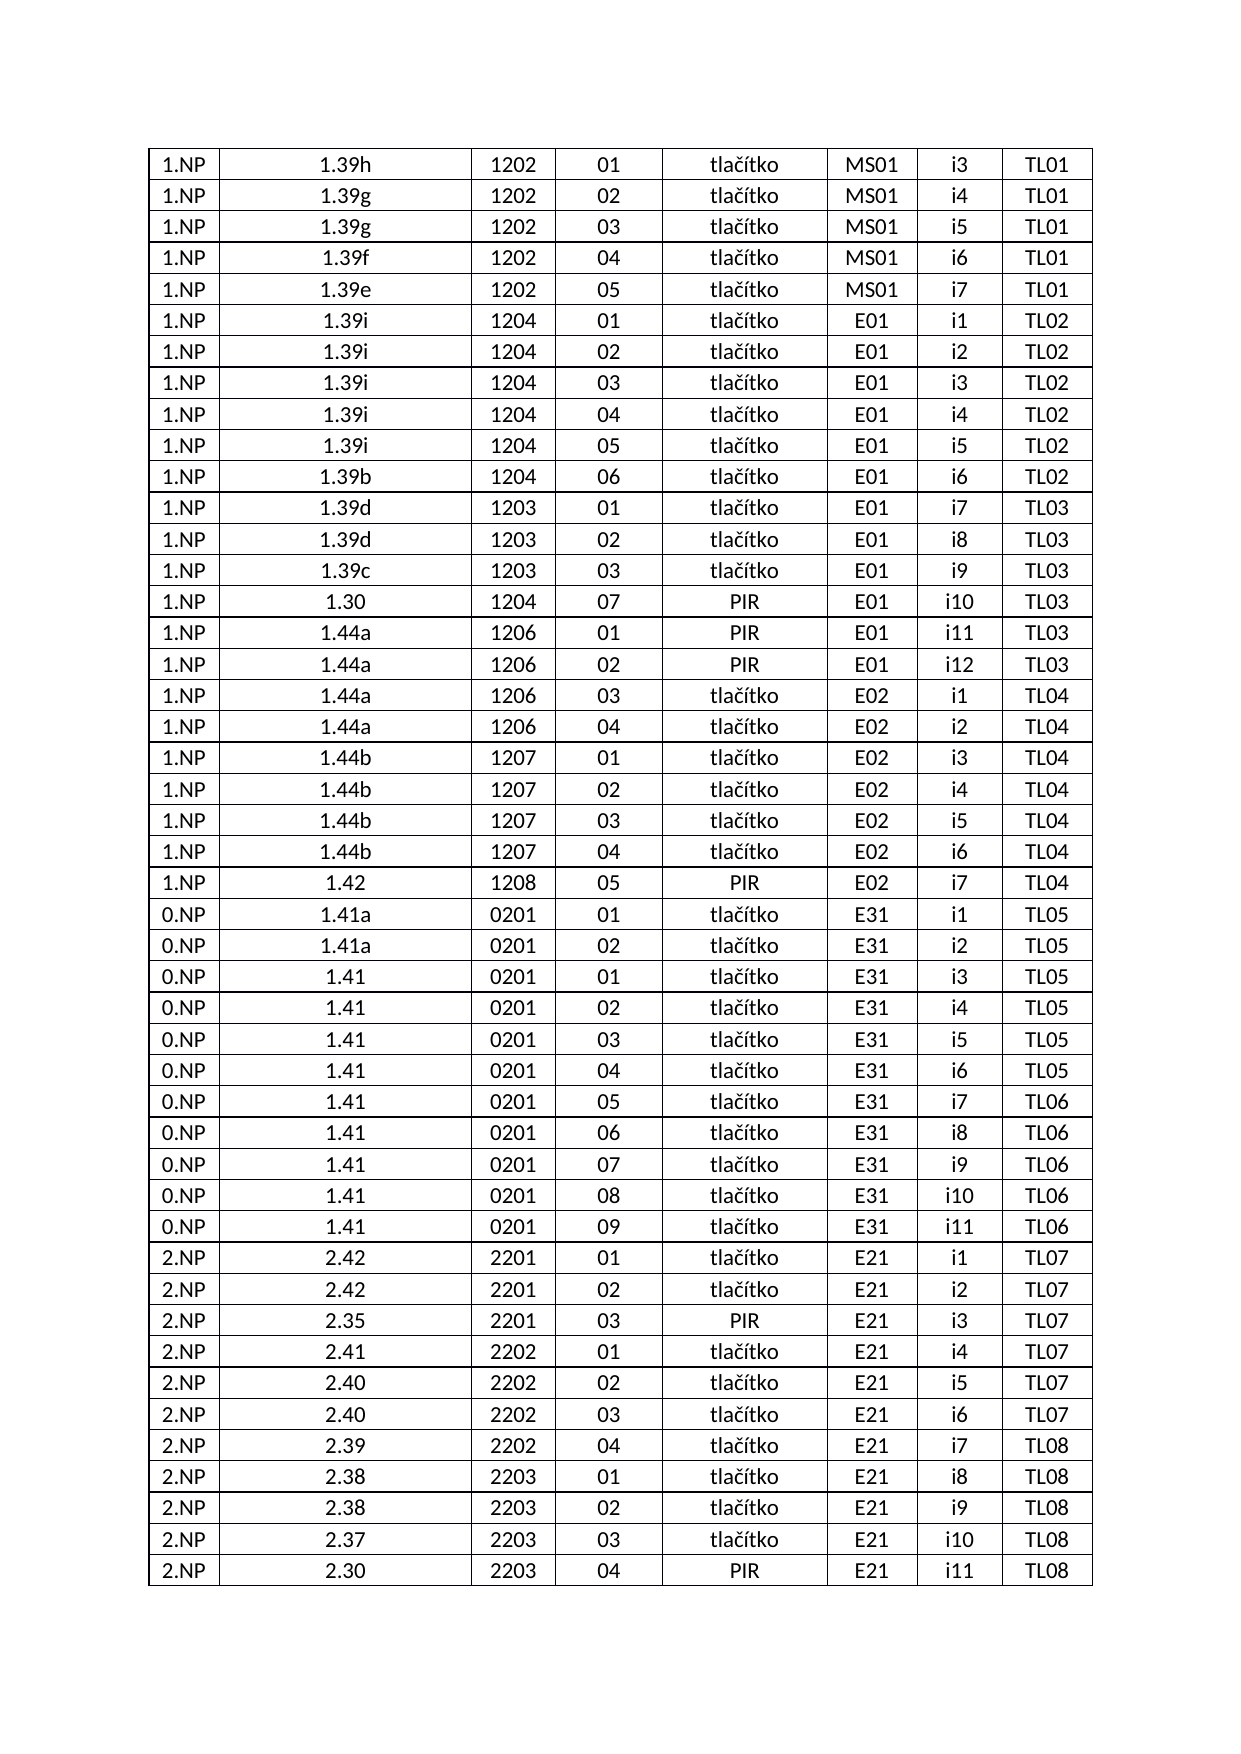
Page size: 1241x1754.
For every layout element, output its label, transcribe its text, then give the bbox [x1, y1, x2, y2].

table_cell 2.NP [150, 1555, 219, 1585]
table_cell 0201 [472, 899, 555, 929]
table_cell 1.NP [150, 868, 219, 898]
table_cell 1.NP [150, 368, 219, 398]
table_cell i1 [918, 1243, 1002, 1273]
table_cell 2.38 [220, 1493, 471, 1523]
table_cell MS01 [828, 180, 917, 210]
table_cell i11 [918, 1211, 1002, 1241]
table_cell 04 [556, 1430, 662, 1460]
table_cell E31 [828, 1024, 917, 1054]
table_cell TL03 [1003, 618, 1092, 648]
table_cell i12 [918, 649, 1002, 679]
table_cell 09 [556, 1211, 662, 1241]
table_cell 1.NP [150, 743, 219, 773]
table_cell 2.NP [150, 1336, 219, 1366]
table_cell 1.NP [150, 430, 219, 460]
table_cell 03 [556, 368, 662, 398]
table_cell tlačítko [663, 1274, 827, 1304]
table_cell 1202 [472, 149, 555, 179]
table_cell tlačítko [663, 1336, 827, 1366]
table_cell TL03 [1003, 586, 1092, 616]
table_cell 1.41 [220, 1086, 471, 1116]
table_cell tlačítko [663, 1399, 827, 1429]
table_cell 2.42 [220, 1274, 471, 1304]
table_cell i8 [918, 1461, 1002, 1491]
table_cell tlačítko [663, 805, 827, 835]
table_cell TL02 [1003, 305, 1092, 335]
table_cell TL05 [1003, 930, 1092, 960]
table_cell 1.44b [220, 836, 471, 866]
table_cell i3 [918, 368, 1002, 398]
table_cell i5 [918, 1368, 1002, 1398]
table_cell i3 [918, 961, 1002, 991]
table_cell TL05 [1003, 1024, 1092, 1054]
table_cell 1.NP [150, 555, 219, 585]
table_cell 1.NP [150, 399, 219, 429]
table_cell TL06 [1003, 1118, 1092, 1148]
table_cell 05 [556, 868, 662, 898]
table_cell TL07 [1003, 1368, 1092, 1398]
table_cell i10 [918, 586, 1002, 616]
table_cell tlačítko [663, 1211, 827, 1241]
table_cell E21 [828, 1399, 917, 1429]
table_cell TL05 [1003, 993, 1092, 1023]
table_cell E01 [828, 336, 917, 366]
table_cell 1.NP [150, 149, 219, 179]
table_cell 0.NP [150, 993, 219, 1023]
table_cell 1.39f [220, 243, 471, 273]
table_cell 03 [556, 680, 662, 710]
table_cell i6 [918, 461, 1002, 491]
table_cell TL03 [1003, 524, 1092, 554]
table_cell 1207 [472, 836, 555, 866]
table_cell i1 [918, 899, 1002, 929]
table_cell 2.42 [220, 1243, 471, 1273]
table_cell tlačítko [663, 680, 827, 710]
table_cell TL02 [1003, 399, 1092, 429]
table_cell i2 [918, 1274, 1002, 1304]
table_cell E02 [828, 680, 917, 710]
table_cell MS01 [828, 274, 917, 304]
table_cell 1.41 [220, 1211, 471, 1241]
table_cell tlačítko [663, 1180, 827, 1210]
table_cell tlačítko [663, 711, 827, 741]
table_cell 04 [556, 243, 662, 273]
table_cell 0.NP [150, 930, 219, 960]
table_cell i6 [918, 836, 1002, 866]
table_cell 1.39d [220, 493, 471, 523]
table_cell 2203 [472, 1524, 555, 1554]
table_cell 2201 [472, 1243, 555, 1273]
table_cell TL03 [1003, 649, 1092, 679]
table_cell E21 [828, 1243, 917, 1273]
table_cell TL07 [1003, 1243, 1092, 1273]
table_cell 1.44a [220, 649, 471, 679]
table_cell 1.41a [220, 930, 471, 960]
table_cell E01 [828, 524, 917, 554]
table_cell tlačítko [663, 930, 827, 960]
table_cell 2.35 [220, 1305, 471, 1335]
table_cell i7 [918, 868, 1002, 898]
table_cell tlačítko [663, 961, 827, 991]
table_cell TL02 [1003, 336, 1092, 366]
table_cell TL05 [1003, 1055, 1092, 1085]
table_cell 0201 [472, 1024, 555, 1054]
table_cell 1.41 [220, 993, 471, 1023]
table_cell E01 [828, 493, 917, 523]
table_cell tlačítko [663, 211, 827, 241]
table_cell i6 [918, 1399, 1002, 1429]
table_cell 1.NP [150, 336, 219, 366]
table_cell i3 [918, 743, 1002, 773]
table_cell tlačítko [663, 555, 827, 585]
table_cell 02 [556, 774, 662, 804]
table_cell 1.NP [150, 524, 219, 554]
table_cell TL07 [1003, 1336, 1092, 1366]
table_cell 0201 [472, 930, 555, 960]
table_cell 06 [556, 1118, 662, 1148]
table_cell 1.44a [220, 680, 471, 710]
table_cell 1.41 [220, 961, 471, 991]
table_cell 2203 [472, 1555, 555, 1585]
table_cell E31 [828, 961, 917, 991]
table_cell 1.NP [150, 680, 219, 710]
table_cell E31 [828, 930, 917, 960]
table_cell E02 [828, 836, 917, 866]
table_cell E31 [828, 1055, 917, 1085]
table_cell i5 [918, 805, 1002, 835]
table_cell tlačítko [663, 1086, 827, 1116]
table_cell E21 [828, 1430, 917, 1460]
table_cell 0.NP [150, 1180, 219, 1210]
table_cell TL02 [1003, 430, 1092, 460]
table_cell 1204 [472, 305, 555, 335]
table_cell E02 [828, 868, 917, 898]
table_cell E01 [828, 618, 917, 648]
table_cell TL03 [1003, 555, 1092, 585]
table_cell 1.41a [220, 899, 471, 929]
table_cell 1.NP [150, 805, 219, 835]
table_cell 04 [556, 1555, 662, 1585]
table_cell 2202 [472, 1430, 555, 1460]
table_cell TL08 [1003, 1461, 1092, 1491]
table_cell 2.NP [150, 1305, 219, 1335]
table_cell 0201 [472, 1180, 555, 1210]
table_cell i7 [918, 1430, 1002, 1460]
table_cell E31 [828, 899, 917, 929]
table_cell E31 [828, 1180, 917, 1210]
table_cell 01 [556, 305, 662, 335]
table_cell i9 [918, 1493, 1002, 1523]
table_cell i7 [918, 493, 1002, 523]
table_cell tlačítko [663, 368, 827, 398]
table_cell 1202 [472, 243, 555, 273]
table_cell TL04 [1003, 680, 1092, 710]
table_cell 2201 [472, 1274, 555, 1304]
table_cell tlačítko [663, 243, 827, 273]
table_cell 1.44b [220, 805, 471, 835]
table_cell TL01 [1003, 274, 1092, 304]
table_cell PIR [663, 868, 827, 898]
table_cell E21 [828, 1493, 917, 1523]
table_cell 04 [556, 1055, 662, 1085]
table_cell TL01 [1003, 243, 1092, 273]
table_cell i10 [918, 1180, 1002, 1210]
table_cell E01 [828, 399, 917, 429]
table_cell tlačítko [663, 399, 827, 429]
table_cell TL03 [1003, 493, 1092, 523]
table_cell 01 [556, 618, 662, 648]
table_cell tlačítko [663, 743, 827, 773]
table_cell 2.NP [150, 1274, 219, 1304]
table_cell i7 [918, 274, 1002, 304]
table_cell i4 [918, 993, 1002, 1023]
table_cell 2.NP [150, 1493, 219, 1523]
table_cell 1204 [472, 586, 555, 616]
table_cell TL06 [1003, 1086, 1092, 1116]
table_cell 04 [556, 399, 662, 429]
table_cell 0201 [472, 1086, 555, 1116]
table_cell tlačítko [663, 1461, 827, 1491]
table_cell TL07 [1003, 1274, 1092, 1304]
table_cell 2202 [472, 1336, 555, 1366]
table_cell 0201 [472, 961, 555, 991]
table_cell E31 [828, 1149, 917, 1179]
table_cell 1.NP [150, 180, 219, 210]
table_cell TL07 [1003, 1399, 1092, 1429]
table_cell i2 [918, 336, 1002, 366]
table_cell TL04 [1003, 868, 1092, 898]
table_cell TL06 [1003, 1211, 1092, 1241]
table_cell 01 [556, 899, 662, 929]
table_cell TL02 [1003, 368, 1092, 398]
table_cell E02 [828, 743, 917, 773]
table_cell TL08 [1003, 1555, 1092, 1585]
table_cell PIR [663, 649, 827, 679]
table_cell E01 [828, 649, 917, 679]
table_cell 1203 [472, 524, 555, 554]
table_cell tlačítko [663, 1493, 827, 1523]
table_cell PIR [663, 586, 827, 616]
table_cell 2.NP [150, 1368, 219, 1398]
table_cell i4 [918, 1336, 1002, 1366]
table_cell i9 [918, 555, 1002, 585]
table_cell 1.44b [220, 743, 471, 773]
table_cell 0.NP [150, 1149, 219, 1179]
table_cell 1.41 [220, 1118, 471, 1148]
table_cell MS01 [828, 243, 917, 273]
table_cell 02 [556, 1368, 662, 1398]
table_cell PIR [663, 1305, 827, 1335]
table_cell TL01 [1003, 149, 1092, 179]
table_cell 0.NP [150, 1118, 219, 1148]
table_cell 0.NP [150, 961, 219, 991]
table_cell 2.NP [150, 1461, 219, 1491]
table_cell 1.41 [220, 1055, 471, 1085]
table_cell 0201 [472, 1118, 555, 1148]
table_cell 1206 [472, 649, 555, 679]
table_cell 2.38 [220, 1461, 471, 1491]
table_cell tlačítko [663, 1055, 827, 1085]
table_cell 1206 [472, 618, 555, 648]
table_cell 1204 [472, 368, 555, 398]
table_cell i5 [918, 1024, 1002, 1054]
table_cell i8 [918, 524, 1002, 554]
table_cell 1203 [472, 555, 555, 585]
table_cell TL02 [1003, 461, 1092, 491]
table_cell 05 [556, 1086, 662, 1116]
table_cell 1.NP [150, 586, 219, 616]
table_cell 0201 [472, 1149, 555, 1179]
table_cell 2.40 [220, 1368, 471, 1398]
table_cell 1.44a [220, 618, 471, 648]
table_cell 1.39e [220, 274, 471, 304]
table_cell 1.NP [150, 274, 219, 304]
table_cell E31 [828, 1211, 917, 1241]
table_cell TL06 [1003, 1149, 1092, 1179]
table_cell 01 [556, 1461, 662, 1491]
table_cell 1.NP [150, 618, 219, 648]
table_cell 1.30 [220, 586, 471, 616]
table_cell 1.NP [150, 305, 219, 335]
table_cell 1202 [472, 274, 555, 304]
table_cell 01 [556, 961, 662, 991]
table_cell 1.39i [220, 305, 471, 335]
table_cell 0.NP [150, 1024, 219, 1054]
table_cell 1.39i [220, 368, 471, 398]
table_cell tlačítko [663, 1118, 827, 1148]
table_cell 1.41 [220, 1024, 471, 1054]
table_cell 0.NP [150, 899, 219, 929]
table_cell 2201 [472, 1305, 555, 1335]
table_cell TL04 [1003, 836, 1092, 866]
table_cell 2202 [472, 1399, 555, 1429]
table_cell 1.39g [220, 180, 471, 210]
table_cell 2202 [472, 1368, 555, 1398]
table_cell 1204 [472, 336, 555, 366]
table_cell E21 [828, 1524, 917, 1554]
table_cell 2203 [472, 1461, 555, 1491]
table_cell tlačítko [663, 1430, 827, 1460]
table_cell 2.39 [220, 1430, 471, 1460]
table_cell 1.41 [220, 1180, 471, 1210]
table_cell 1.44a [220, 711, 471, 741]
table_cell 02 [556, 1274, 662, 1304]
table_cell 01 [556, 1243, 662, 1273]
table_cell 03 [556, 211, 662, 241]
table_cell 1207 [472, 805, 555, 835]
table_cell 2.40 [220, 1399, 471, 1429]
table_cell 1204 [472, 461, 555, 491]
table_cell tlačítko [663, 336, 827, 366]
table_cell E01 [828, 430, 917, 460]
table_cell i2 [918, 711, 1002, 741]
table_cell 04 [556, 836, 662, 866]
table_cell E01 [828, 368, 917, 398]
table_cell E02 [828, 711, 917, 741]
table_cell tlačítko [663, 1149, 827, 1179]
table_cell 01 [556, 1336, 662, 1366]
table_cell 1.41 [220, 1149, 471, 1179]
table_cell 1.39g [220, 211, 471, 241]
table_cell 03 [556, 1524, 662, 1554]
table_cell 02 [556, 180, 662, 210]
table_cell 0.NP [150, 1211, 219, 1241]
table_cell tlačítko [663, 305, 827, 335]
table_cell TL05 [1003, 961, 1092, 991]
table_cell 0201 [472, 993, 555, 1023]
table_cell E01 [828, 461, 917, 491]
table_cell 0201 [472, 1055, 555, 1085]
table_cell E21 [828, 1274, 917, 1304]
table_cell TL04 [1003, 743, 1092, 773]
table_cell 2.37 [220, 1524, 471, 1554]
table_cell 05 [556, 274, 662, 304]
table_cell E02 [828, 805, 917, 835]
table_cell 1.NP [150, 774, 219, 804]
table_cell i7 [918, 1086, 1002, 1116]
table_cell TL07 [1003, 1305, 1092, 1335]
table_cell i4 [918, 774, 1002, 804]
table_cell 0.NP [150, 1055, 219, 1085]
table_cell 1202 [472, 180, 555, 210]
table_cell 03 [556, 805, 662, 835]
table_cell 02 [556, 336, 662, 366]
table_cell TL04 [1003, 805, 1092, 835]
table_cell TL01 [1003, 180, 1092, 210]
table_cell E21 [828, 1368, 917, 1398]
table_cell 1208 [472, 868, 555, 898]
table_cell E01 [828, 305, 917, 335]
table_cell i4 [918, 399, 1002, 429]
table_cell 1.39c [220, 555, 471, 585]
table_cell 1206 [472, 711, 555, 741]
table_cell 0201 [472, 1211, 555, 1241]
table_cell i5 [918, 430, 1002, 460]
table_cell tlačítko [663, 899, 827, 929]
table_cell TL06 [1003, 1180, 1092, 1210]
table_cell 1.NP [150, 211, 219, 241]
table_cell 03 [556, 1305, 662, 1335]
table_cell TL08 [1003, 1493, 1092, 1523]
table_cell E01 [828, 586, 917, 616]
table_cell i11 [918, 618, 1002, 648]
table_cell 2.NP [150, 1243, 219, 1273]
table_cell i4 [918, 180, 1002, 210]
table_cell tlačítko [663, 1024, 827, 1054]
table_cell 2.41 [220, 1336, 471, 1366]
table_cell i2 [918, 930, 1002, 960]
table_cell 1.39d [220, 524, 471, 554]
table_cell 1.NP [150, 243, 219, 273]
table_cell i3 [918, 1305, 1002, 1335]
table_cell MS01 [828, 211, 917, 241]
table_cell i9 [918, 1149, 1002, 1179]
table_cell i11 [918, 1555, 1002, 1585]
table_cell tlačítko [663, 1243, 827, 1273]
table_cell 1202 [472, 211, 555, 241]
table_cell tlačítko [663, 1368, 827, 1398]
table_cell i6 [918, 243, 1002, 273]
table_cell 1.39i [220, 399, 471, 429]
table_cell tlačítko [663, 993, 827, 1023]
table_cell 1206 [472, 680, 555, 710]
table_cell 1204 [472, 430, 555, 460]
table_cell 07 [556, 586, 662, 616]
table_cell 02 [556, 524, 662, 554]
table_cell tlačítko [663, 836, 827, 866]
table_cell 02 [556, 1493, 662, 1523]
table_cell E21 [828, 1305, 917, 1335]
table_cell 1.NP [150, 493, 219, 523]
table_cell 2.NP [150, 1524, 219, 1554]
table_cell 2.NP [150, 1430, 219, 1460]
table_cell E31 [828, 1086, 917, 1116]
table_cell E31 [828, 993, 917, 1023]
table_cell 07 [556, 1149, 662, 1179]
table_cell TL04 [1003, 774, 1092, 804]
table_cell 2.NP [150, 1399, 219, 1429]
table_cell 2203 [472, 1493, 555, 1523]
table_cell tlačítko [663, 493, 827, 523]
table_cell 04 [556, 711, 662, 741]
table_cell 1207 [472, 774, 555, 804]
table_cell 1.39i [220, 430, 471, 460]
table_cell 03 [556, 1024, 662, 1054]
table_cell E01 [828, 555, 917, 585]
table_cell 1.NP [150, 836, 219, 866]
table_cell 1.NP [150, 649, 219, 679]
table_cell 1.39h [220, 149, 471, 179]
table_cell i10 [918, 1524, 1002, 1554]
table_cell 01 [556, 493, 662, 523]
table_cell E31 [828, 1118, 917, 1148]
table_cell tlačítko [663, 1524, 827, 1554]
table_cell 1204 [472, 399, 555, 429]
table_cell TL08 [1003, 1524, 1092, 1554]
table_cell tlačítko [663, 430, 827, 460]
table_cell i1 [918, 305, 1002, 335]
table_cell 03 [556, 555, 662, 585]
table_cell tlačítko [663, 524, 827, 554]
table_cell 03 [556, 1399, 662, 1429]
table_cell 1.39i [220, 336, 471, 366]
table_cell PIR [663, 1555, 827, 1585]
table_cell 01 [556, 149, 662, 179]
table_cell E21 [828, 1461, 917, 1491]
table_cell 1.44b [220, 774, 471, 804]
table_cell 02 [556, 993, 662, 1023]
table_cell tlačítko [663, 274, 827, 304]
table_cell E02 [828, 774, 917, 804]
table_cell 06 [556, 461, 662, 491]
table_cell PIR [663, 618, 827, 648]
table_cell tlačítko [663, 461, 827, 491]
table_cell 0.NP [150, 1086, 219, 1116]
table_cell i6 [918, 1055, 1002, 1085]
table_cell TL01 [1003, 211, 1092, 241]
table_cell 01 [556, 743, 662, 773]
table_cell E21 [828, 1336, 917, 1366]
table_cell i1 [918, 680, 1002, 710]
table_cell 02 [556, 649, 662, 679]
table_cell 1203 [472, 493, 555, 523]
table_cell i3 [918, 149, 1002, 179]
table_cell tlačítko [663, 774, 827, 804]
table_cell TL04 [1003, 711, 1092, 741]
table_cell tlačítko [663, 149, 827, 179]
table_cell 08 [556, 1180, 662, 1210]
table_cell 1207 [472, 743, 555, 773]
table_cell MS01 [828, 149, 917, 179]
table_cell 1.NP [150, 711, 219, 741]
table_cell tlačítko [663, 180, 827, 210]
table_cell 2.30 [220, 1555, 471, 1585]
table_cell E21 [828, 1555, 917, 1585]
table_cell TL05 [1003, 899, 1092, 929]
table_cell 02 [556, 930, 662, 960]
table_cell i5 [918, 211, 1002, 241]
table_cell 1.NP [150, 461, 219, 491]
table_cell 05 [556, 430, 662, 460]
table_cell TL08 [1003, 1430, 1092, 1460]
table_cell i8 [918, 1118, 1002, 1148]
table_cell 1.39b [220, 461, 471, 491]
table_cell 1.42 [220, 868, 471, 898]
